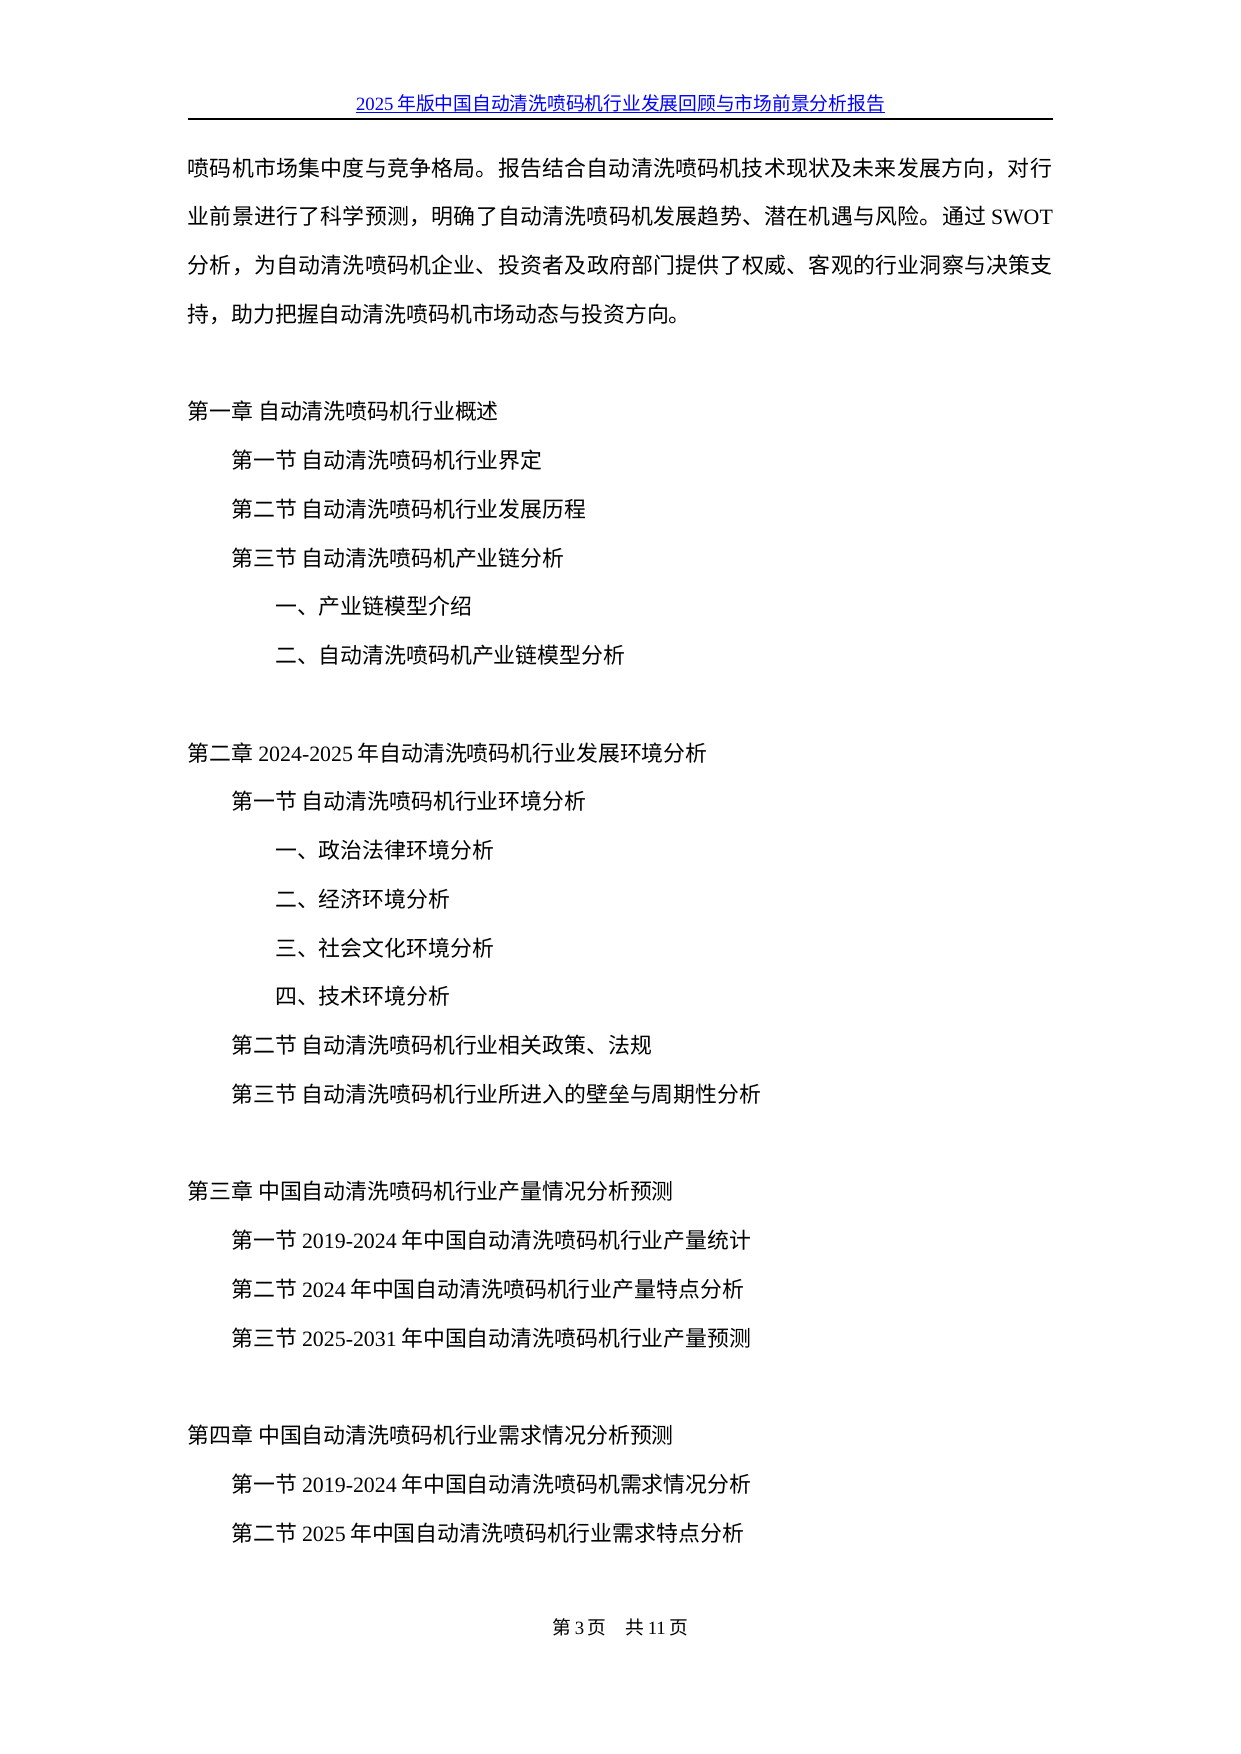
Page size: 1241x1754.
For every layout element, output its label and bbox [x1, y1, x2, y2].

text [187, 150, 1053, 1548]
